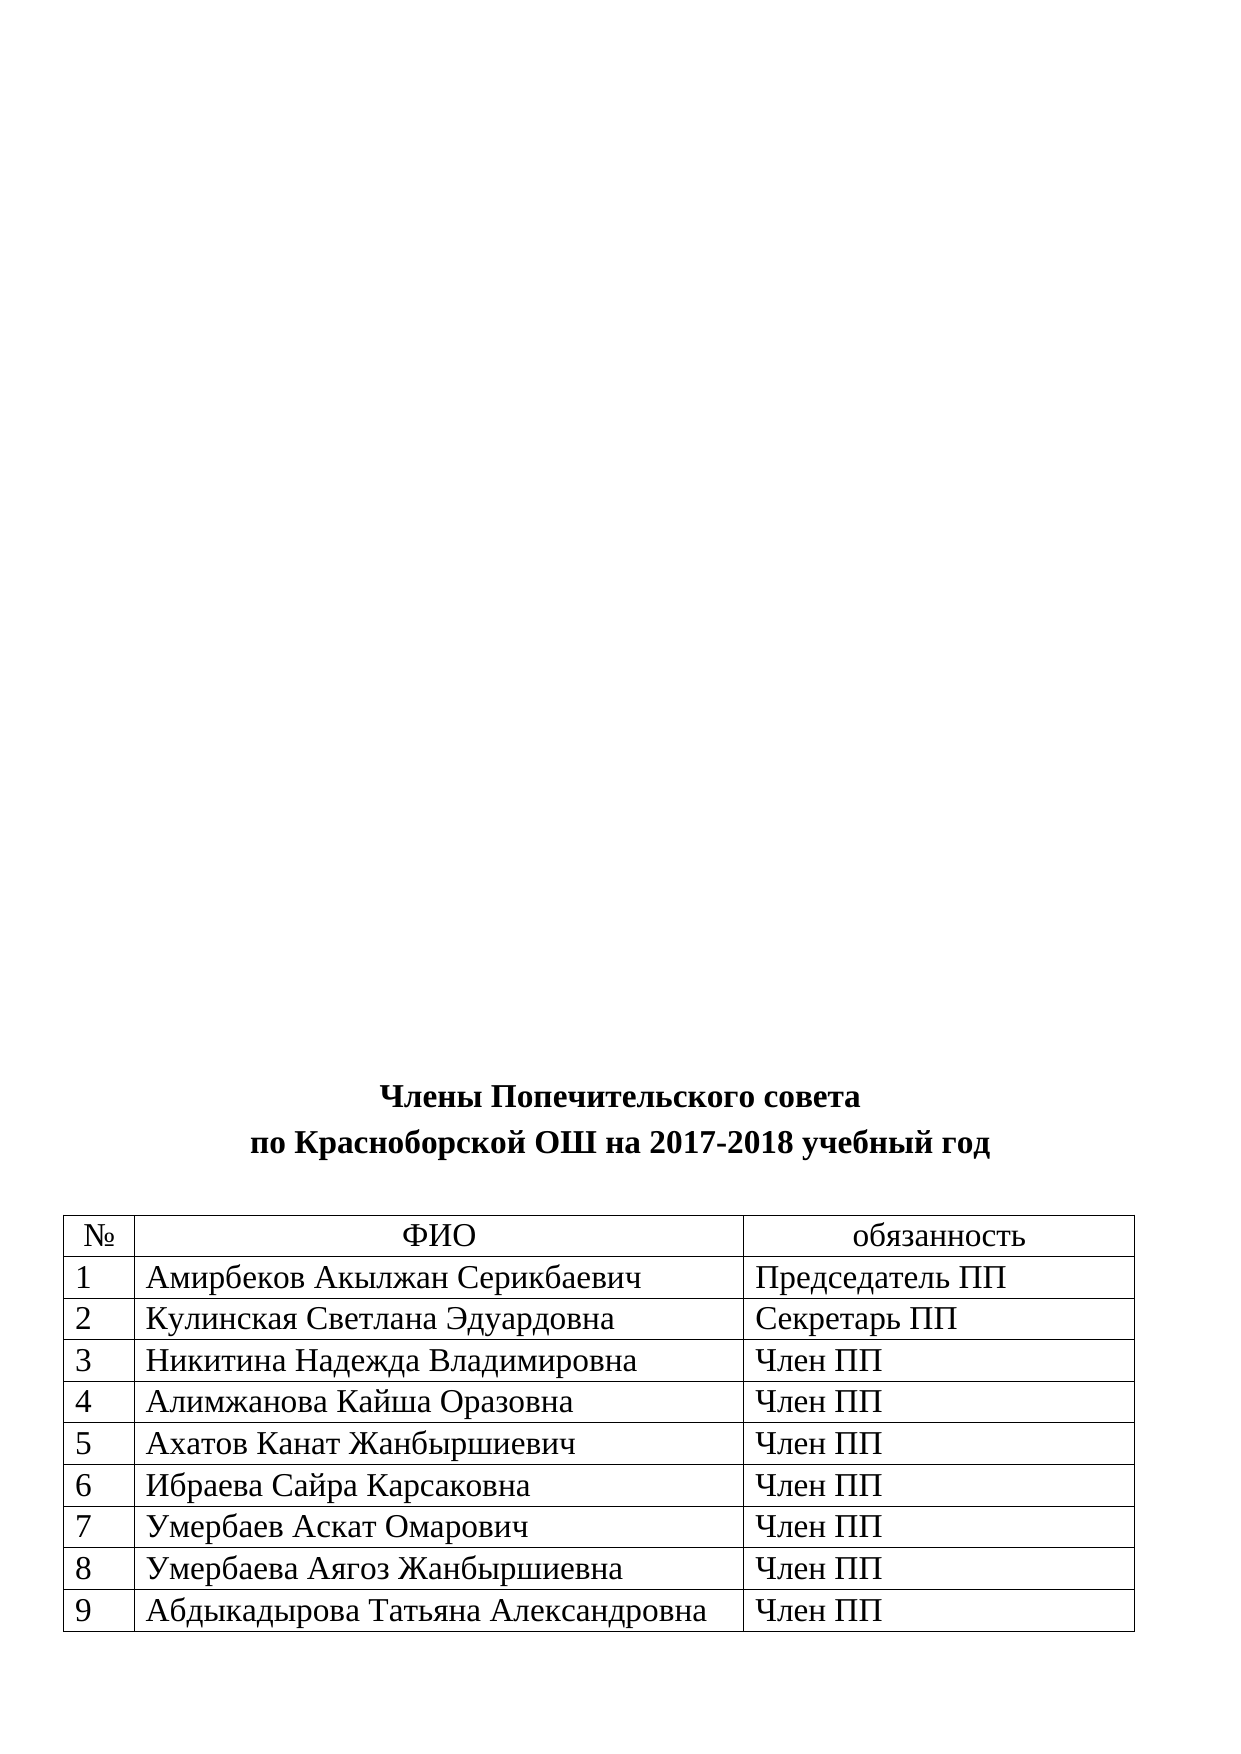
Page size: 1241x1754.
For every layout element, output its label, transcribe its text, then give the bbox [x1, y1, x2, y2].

text Члены Попечительского совета [75, 1076, 1165, 1114]
table_cell Член ПП [744, 1382, 1134, 1422]
table_cell 1 [64, 1257, 134, 1298]
table_cell 8 [64, 1548, 134, 1589]
table_cell Член ПП [744, 1548, 1134, 1589]
table_cell Член ПП [744, 1590, 1134, 1631]
table_header обязанность [744, 1216, 1134, 1256]
table_cell Член ПП [744, 1465, 1134, 1506]
table_cell Амирбеков Акылжан Серикбаевич [135, 1257, 743, 1298]
table_cell 2 [64, 1299, 134, 1339]
table_cell Ибраева Сайра Карсаковна [135, 1465, 743, 1506]
table_cell 5 [64, 1423, 134, 1464]
table_cell Член ПП [744, 1340, 1134, 1381]
table_cell Абдыкадырова Татьяна Александровна [135, 1590, 743, 1631]
table_cell Кулинская Светлана Эдуардовна [135, 1299, 743, 1339]
table_cell 6 [64, 1465, 134, 1506]
table_cell Председатель ПП [744, 1257, 1134, 1298]
table_cell 7 [64, 1507, 134, 1547]
table_cell Ахатов Канат Жанбыршиевич [135, 1423, 743, 1464]
text по Красноборской ОШ на 2017-2018 учебный год [75, 1122, 1165, 1161]
table_cell Алимжанова Кайша Оразовна [135, 1382, 743, 1422]
table_cell Член ПП [744, 1507, 1134, 1547]
table_cell 9 [64, 1590, 134, 1631]
table_cell Член ПП [744, 1423, 1134, 1464]
table_cell 3 [64, 1340, 134, 1381]
table_header № [64, 1216, 134, 1256]
table_cell Умербаев Аскат Омарович [135, 1507, 743, 1547]
table_cell Умербаева Аягоз Жанбыршиевна [135, 1548, 743, 1589]
table_cell Секретарь ПП [744, 1299, 1134, 1339]
table_header ФИО [135, 1216, 743, 1256]
table_cell 4 [64, 1382, 134, 1422]
table_cell Никитина Надежда Владимировна [135, 1340, 743, 1381]
